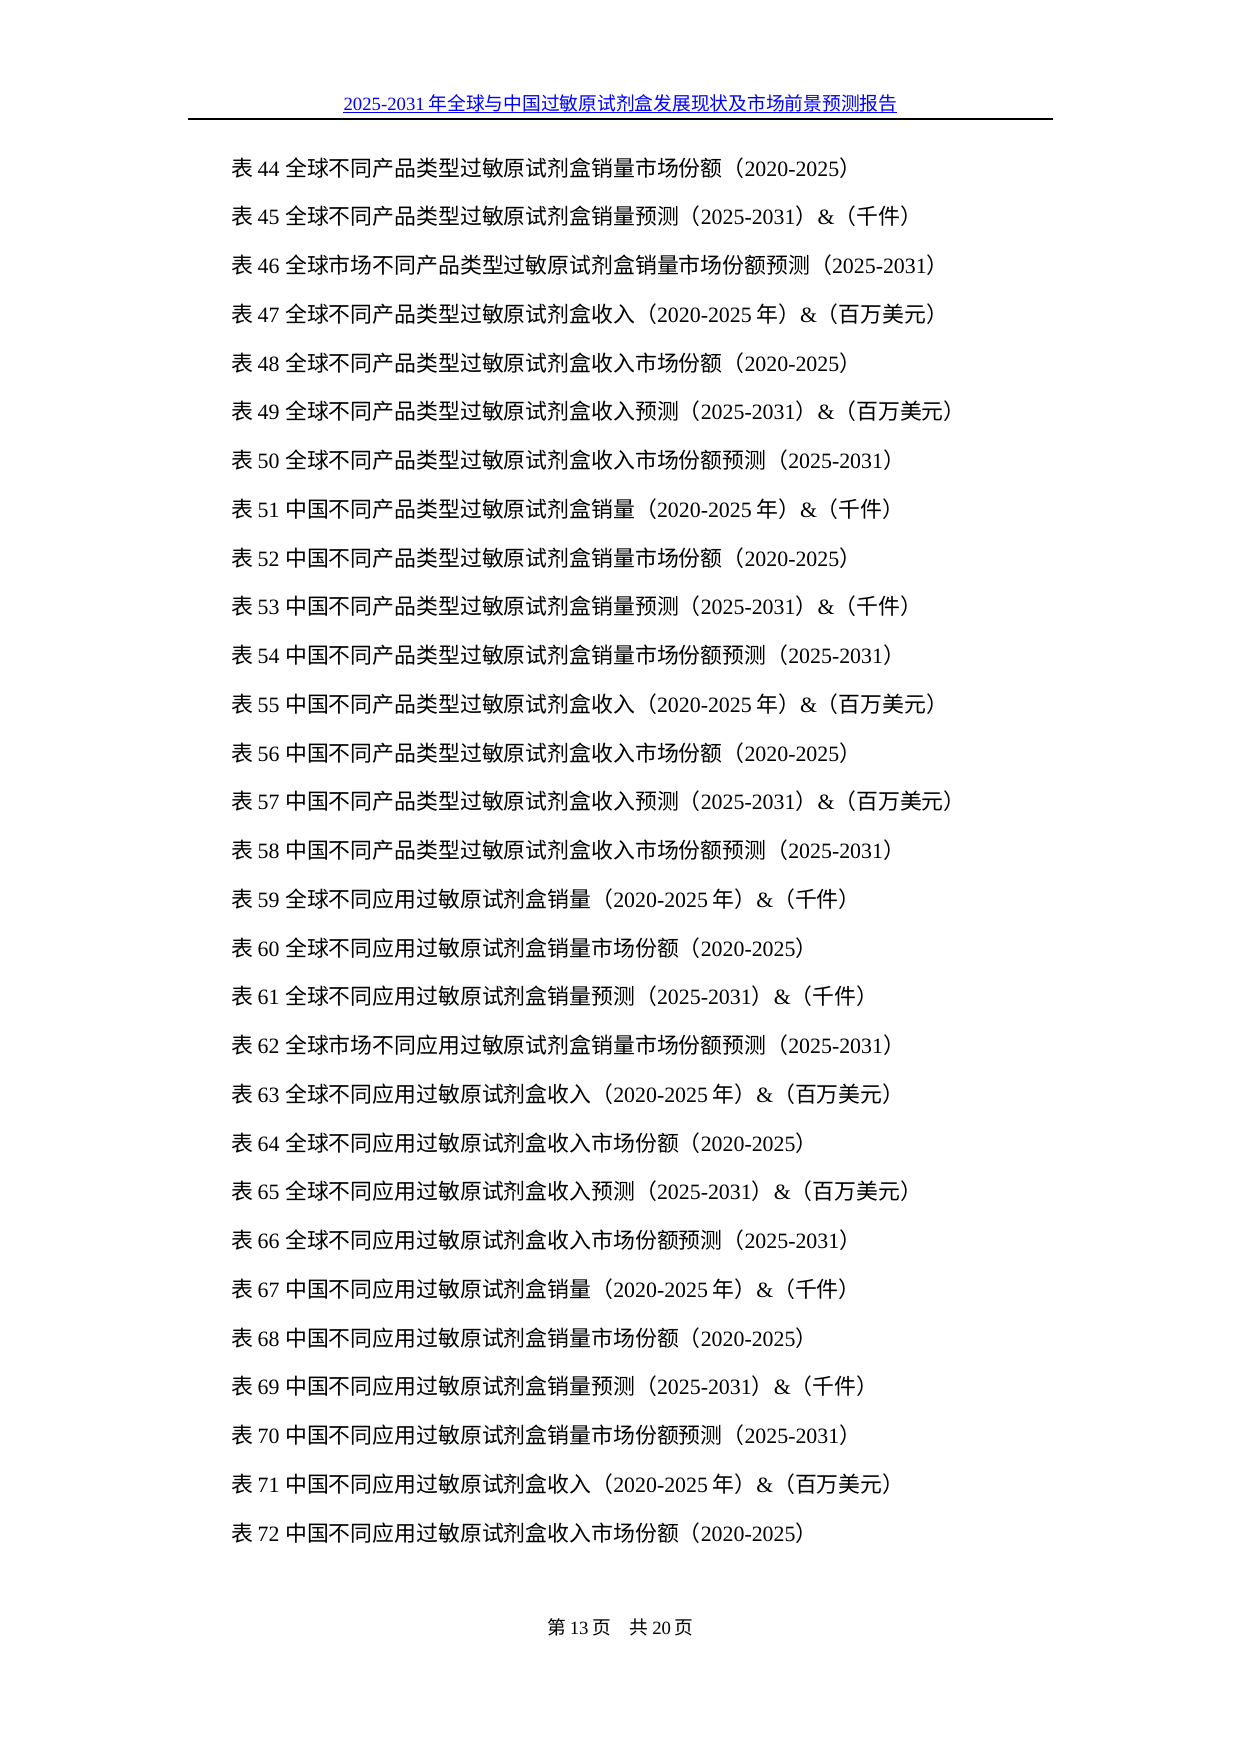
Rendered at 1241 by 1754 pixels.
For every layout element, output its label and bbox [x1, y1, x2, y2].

text [187, 150, 1053, 1548]
